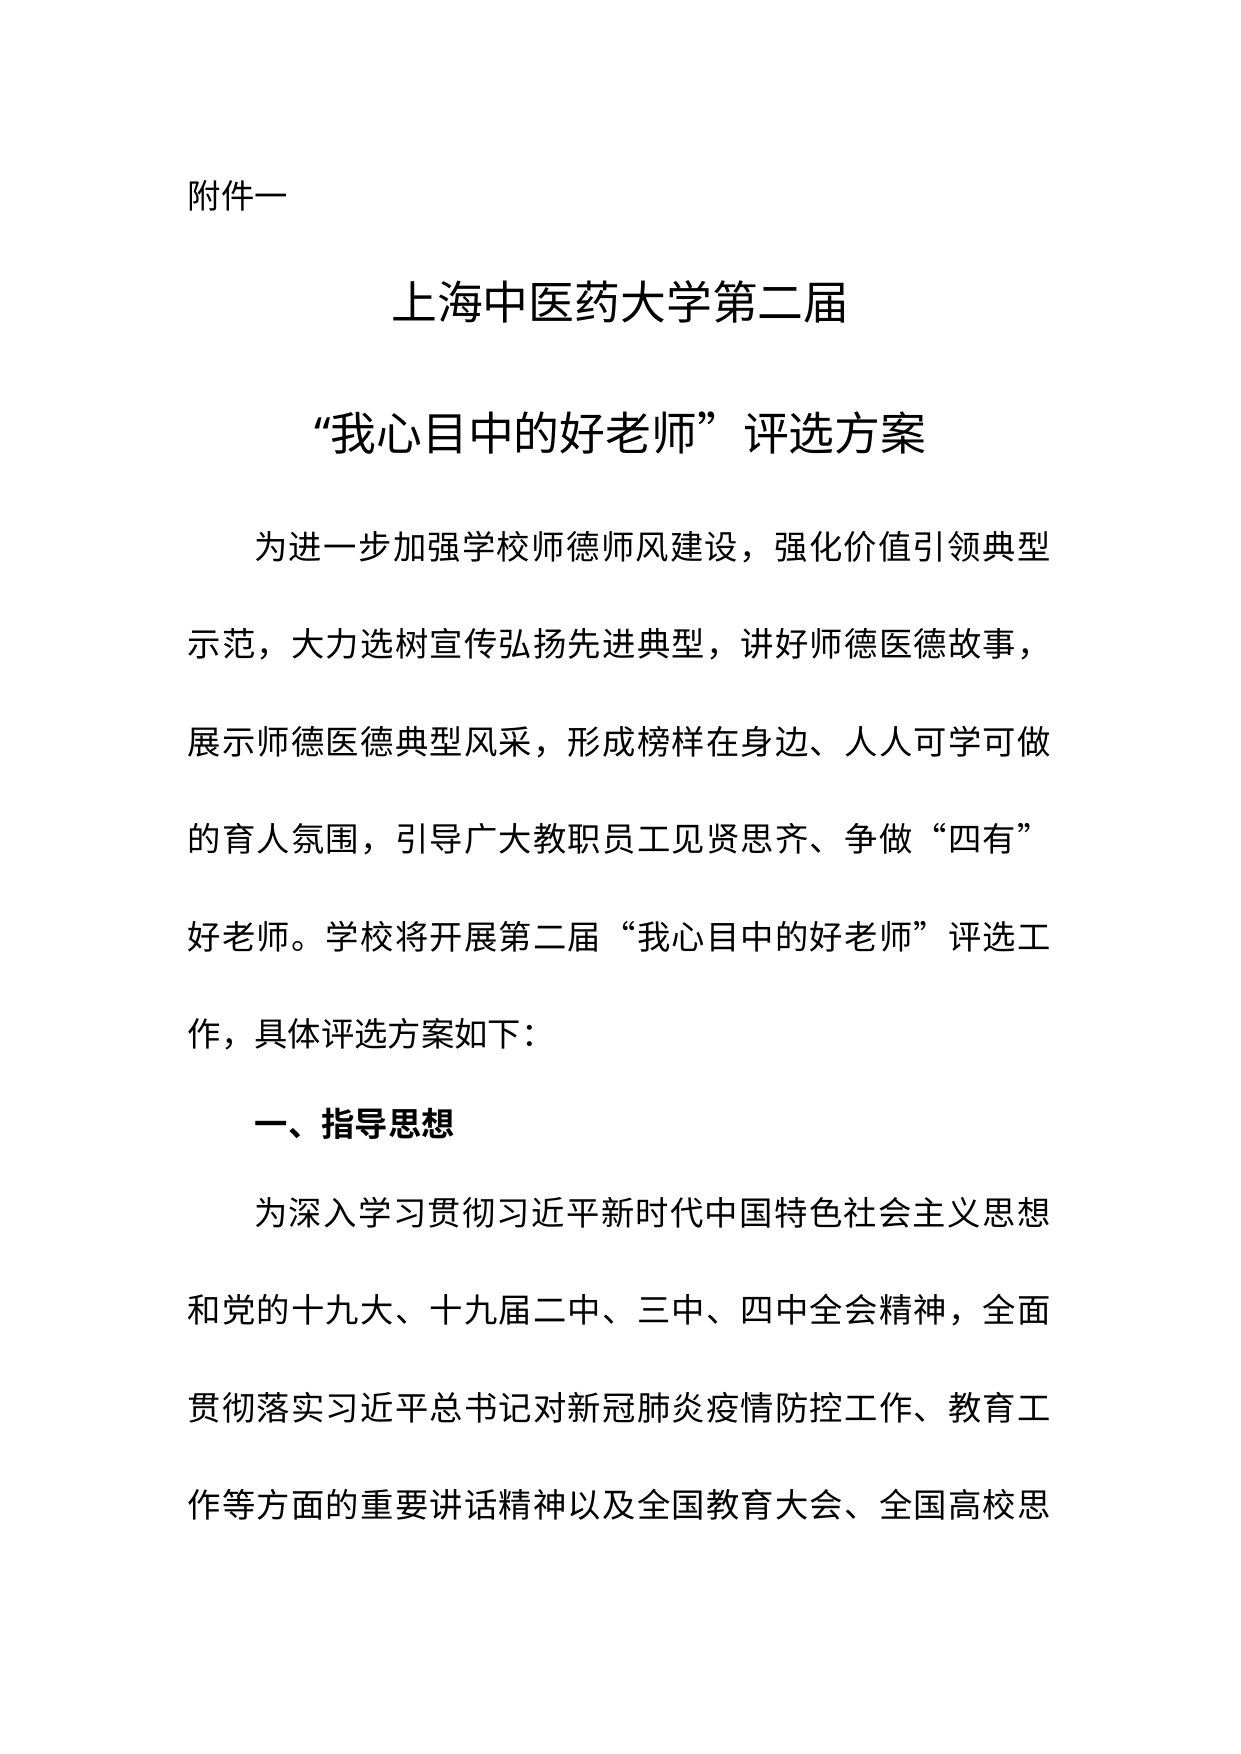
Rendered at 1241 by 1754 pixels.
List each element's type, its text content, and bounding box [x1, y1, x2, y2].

text 为进一步加强学校师德师风建设，强化价值引领典型示范，大力选树宣传弘扬先进典型，讲好师德医德故事，展示师德医德典型风采，形成榜样在身边、人人可学可做的育人氛围，引导广大教职员工见贤思齐、争做“四有”好老师。学校将开展第二届“我心目中的好老师”评选工作，具体评选方案如下： [187, 512, 1053, 1065]
text “我心目中的好老师”评选方案 [187, 382, 1053, 479]
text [187, 1178, 1053, 1536]
text 附件一 [187, 162, 1053, 227]
text 一、指导思想 [187, 1089, 1053, 1154]
text 上海中医药大学第二届 [187, 251, 1053, 348]
